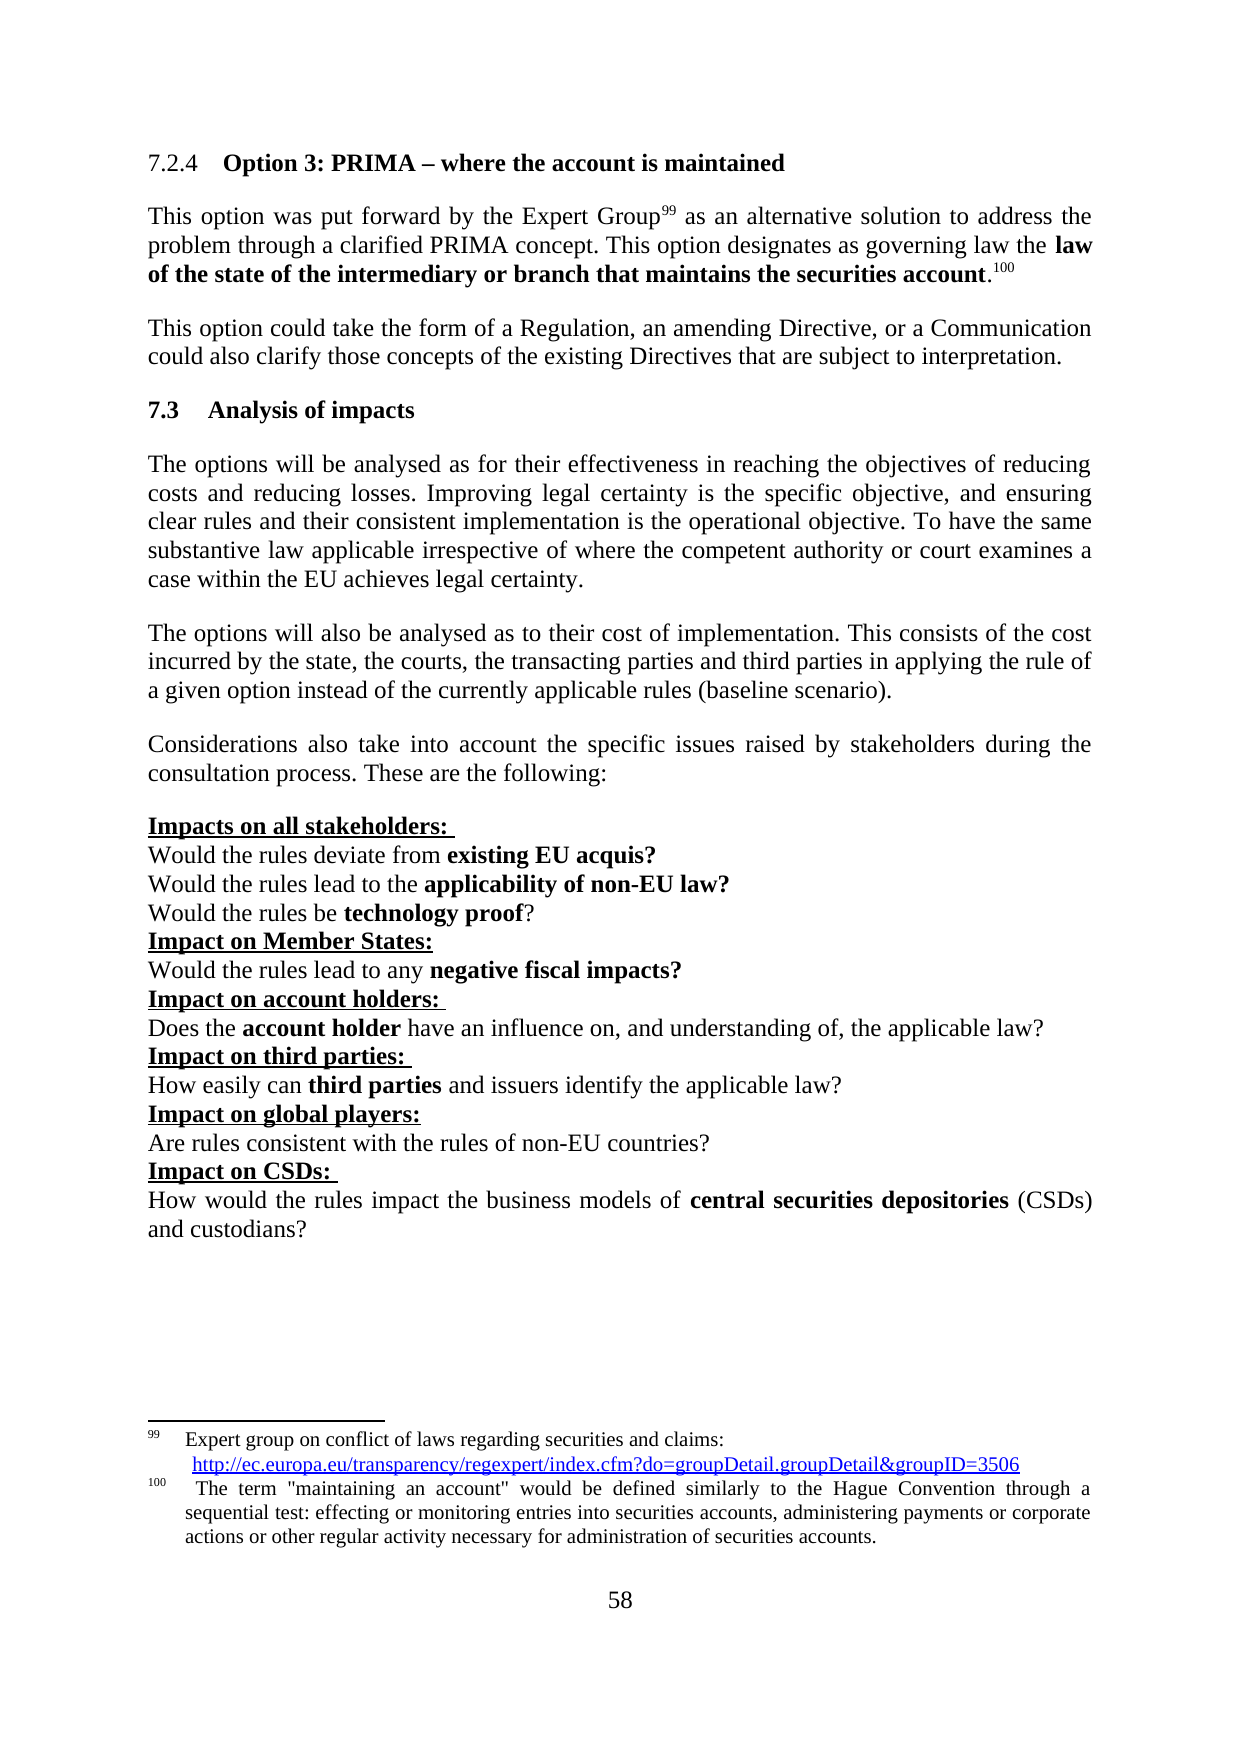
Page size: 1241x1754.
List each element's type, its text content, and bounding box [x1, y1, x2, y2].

text How would the rules impact the business models of central securities depositories (CSDs) and custodians? [148, 1185, 1093, 1243]
subtitle Option 3: PRIMA – where the account is maintained [148, 148, 1093, 176]
text Impact on Member States: [148, 926, 1093, 955]
text Considerations also take into account the specific issues raised by stakeholders during the consultation process. These are the following: [148, 729, 1093, 786]
text Impact on third parties: [148, 1041, 1093, 1070]
text How easily can third parties and issuers identify the applicable law? [148, 1070, 1093, 1099]
text Does the account holder have an influence on, and understanding of, the applicable law? [148, 1013, 1093, 1041]
text Would the rules be technology proof? [148, 898, 1093, 926]
text This option could take the form of a Regulation, an amending Directive, or a Communication could also clarify those concepts of the existing Directives that are subject to interpretation. [148, 313, 1093, 370]
text Would the rules lead to any negative fiscal impacts? [148, 955, 1093, 984]
text Impacts on all stakeholders: [148, 811, 1093, 840]
text Would the rules deviate from existing EU acquis? [148, 840, 1093, 869]
text Are rules consistent with the rules of non-EU countries? [148, 1128, 1093, 1156]
text Impact on account holders: [148, 984, 1093, 1013]
text Impact on global players: [148, 1099, 1093, 1128]
text The options will be analysed as for their effectiveness in reaching the objectives of reducing costs and reducing losses. Improving legal certainty is the specific objective, and ensuring clear rules and their consistent implementation is the operational objective. To have the same substantive law applicable irrespective of where the competent authority or court examines a case within the EU achieves legal certainty. [148, 449, 1093, 593]
subtitle Analysis of impacts [148, 395, 1093, 424]
text Impact on CSDs: [148, 1156, 1093, 1185]
text The options will also be analysed as to their cost of implementation. This consists of the cost incurred by the state, the courts, the transacting parties and third parties in applying the rule of a given option instead of the currently applicable rules (baseline scenario). [148, 618, 1093, 704]
text This option was put forward by the Expert Group as an alternative solution to address the problem through a clarified PRIMA concept. This option designates as governing law the law of the state of the intermediary or branch that maintains the securities account. [148, 201, 1093, 288]
text Would the rules lead to the applicability of non-EU law? [148, 869, 1093, 898]
